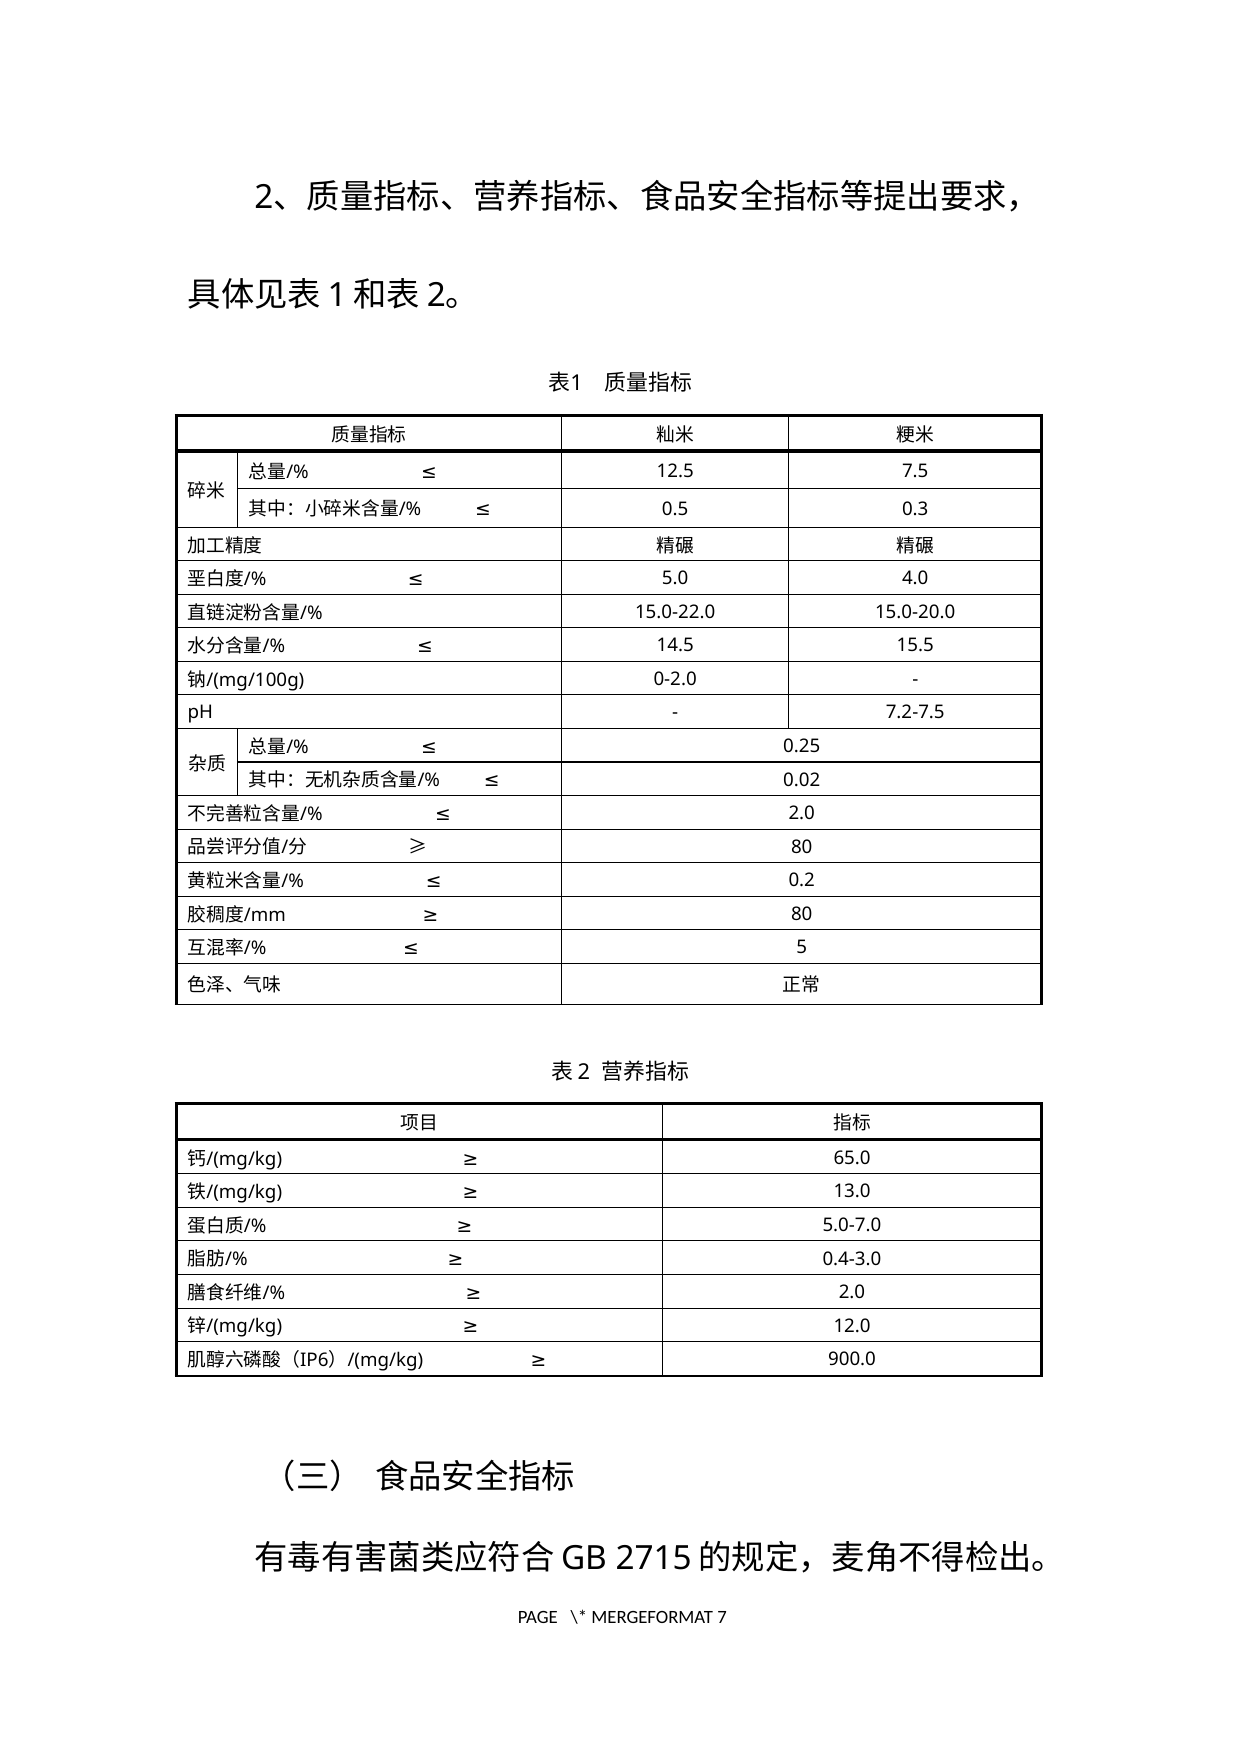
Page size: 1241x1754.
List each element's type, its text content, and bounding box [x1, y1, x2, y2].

table_cell 0.02 [562, 763, 1040, 795]
table_cell 正常 [562, 964, 1040, 1003]
table_cell 锌/(mg/kg) ≥ [178, 1309, 662, 1341]
table_cell 色泽、气味 [178, 964, 561, 1003]
table_cell 膳食纤维/% ≥ [178, 1275, 662, 1307]
table_header 粳米 [789, 417, 1040, 449]
table_cell 2.0 [663, 1275, 1040, 1307]
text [187, 1523, 1053, 1588]
table_cell 80 [562, 830, 1040, 862]
table_header 指标 [663, 1105, 1040, 1138]
table_cell 4.0 [789, 561, 1040, 594]
table_cell 80 [562, 897, 1040, 929]
table_cell 钙/(mg/kg) ≥ [178, 1141, 662, 1173]
table_cell 12.0 [663, 1309, 1040, 1341]
list 食品安全指标 [262, 1442, 1053, 1507]
table_cell 肌醇六磷酸（IP6）/(mg/kg) ≥ [178, 1342, 662, 1374]
table_cell 其中：无机杂质含量/% ≤ [238, 763, 561, 795]
table_cell 7.5 [789, 453, 1040, 488]
table_cell 5.0-7.0 [663, 1208, 1040, 1240]
table_cell 7.2-7.5 [789, 695, 1040, 728]
table_cell 其中：小碎米含量/% ≤ [238, 489, 561, 527]
table_cell 2.0 [562, 796, 1040, 828]
table_header 籼米 [562, 417, 788, 449]
table_cell 0.5 [562, 489, 788, 527]
table_cell 14.5 [562, 628, 788, 661]
table_cell 钠/(mg/100g) [178, 662, 561, 694]
table_cell 精碾 [562, 528, 788, 560]
table_cell pH [178, 695, 561, 728]
table_cell 总量/% ≤ [238, 729, 561, 761]
table_cell 5.0 [562, 561, 788, 594]
list 质量指标 [187, 365, 1053, 397]
table_cell 12.5 [562, 453, 788, 488]
table_cell 0.4-3.0 [663, 1241, 1040, 1274]
table_cell 0.25 [562, 729, 1040, 761]
table_cell 品尝评分值/分 ≥ [178, 830, 561, 862]
table_cell 碎米 [178, 453, 237, 527]
table_cell 15.5 [789, 628, 1040, 661]
table_cell 加工精度 [178, 528, 561, 560]
table_cell 胶稠度/mm ≥ [178, 897, 561, 929]
table_header 项目 [178, 1105, 662, 1138]
table_cell 15.0-20.0 [789, 595, 1040, 627]
table_cell 0.3 [789, 489, 1040, 527]
table_cell 0-2.0 [562, 662, 788, 694]
table_cell 总量/% ≤ [238, 453, 561, 488]
table_cell 互混率/% ≤ [178, 930, 561, 963]
table_cell 水分含量/% ≤ [178, 628, 561, 661]
table_cell 5 [562, 930, 1040, 963]
table_header 质量指标 [178, 417, 561, 449]
table_cell 不完善粒含量/% ≤ [178, 796, 561, 828]
table_cell 铁/(mg/kg) ≥ [178, 1174, 662, 1207]
table_cell 0.2 [562, 863, 1040, 896]
table_cell 杂质 [178, 729, 237, 795]
table_cell 脂肪/% ≥ [178, 1241, 662, 1274]
table_cell - [789, 662, 1040, 694]
table_cell 15.0-22.0 [562, 595, 788, 627]
table_cell 65.0 [663, 1141, 1040, 1173]
table_cell 蛋白质/% ≥ [178, 1208, 662, 1240]
text 2、质量指标、营养指标、食品安全指标等提出要求，具体见表1和表2。 [187, 162, 1053, 324]
table_cell 直链淀粉含量/% [178, 595, 561, 627]
table_cell 垩白度/% ≤ [178, 561, 561, 594]
table_cell 黄粒米含量/% ≤ [178, 863, 561, 896]
table_cell 900.0 [663, 1342, 1040, 1374]
text 表2 营养指标 [187, 1053, 1053, 1086]
table_cell - [562, 695, 788, 728]
table_cell 13.0 [663, 1174, 1040, 1207]
table_cell 精碾 [789, 528, 1040, 560]
